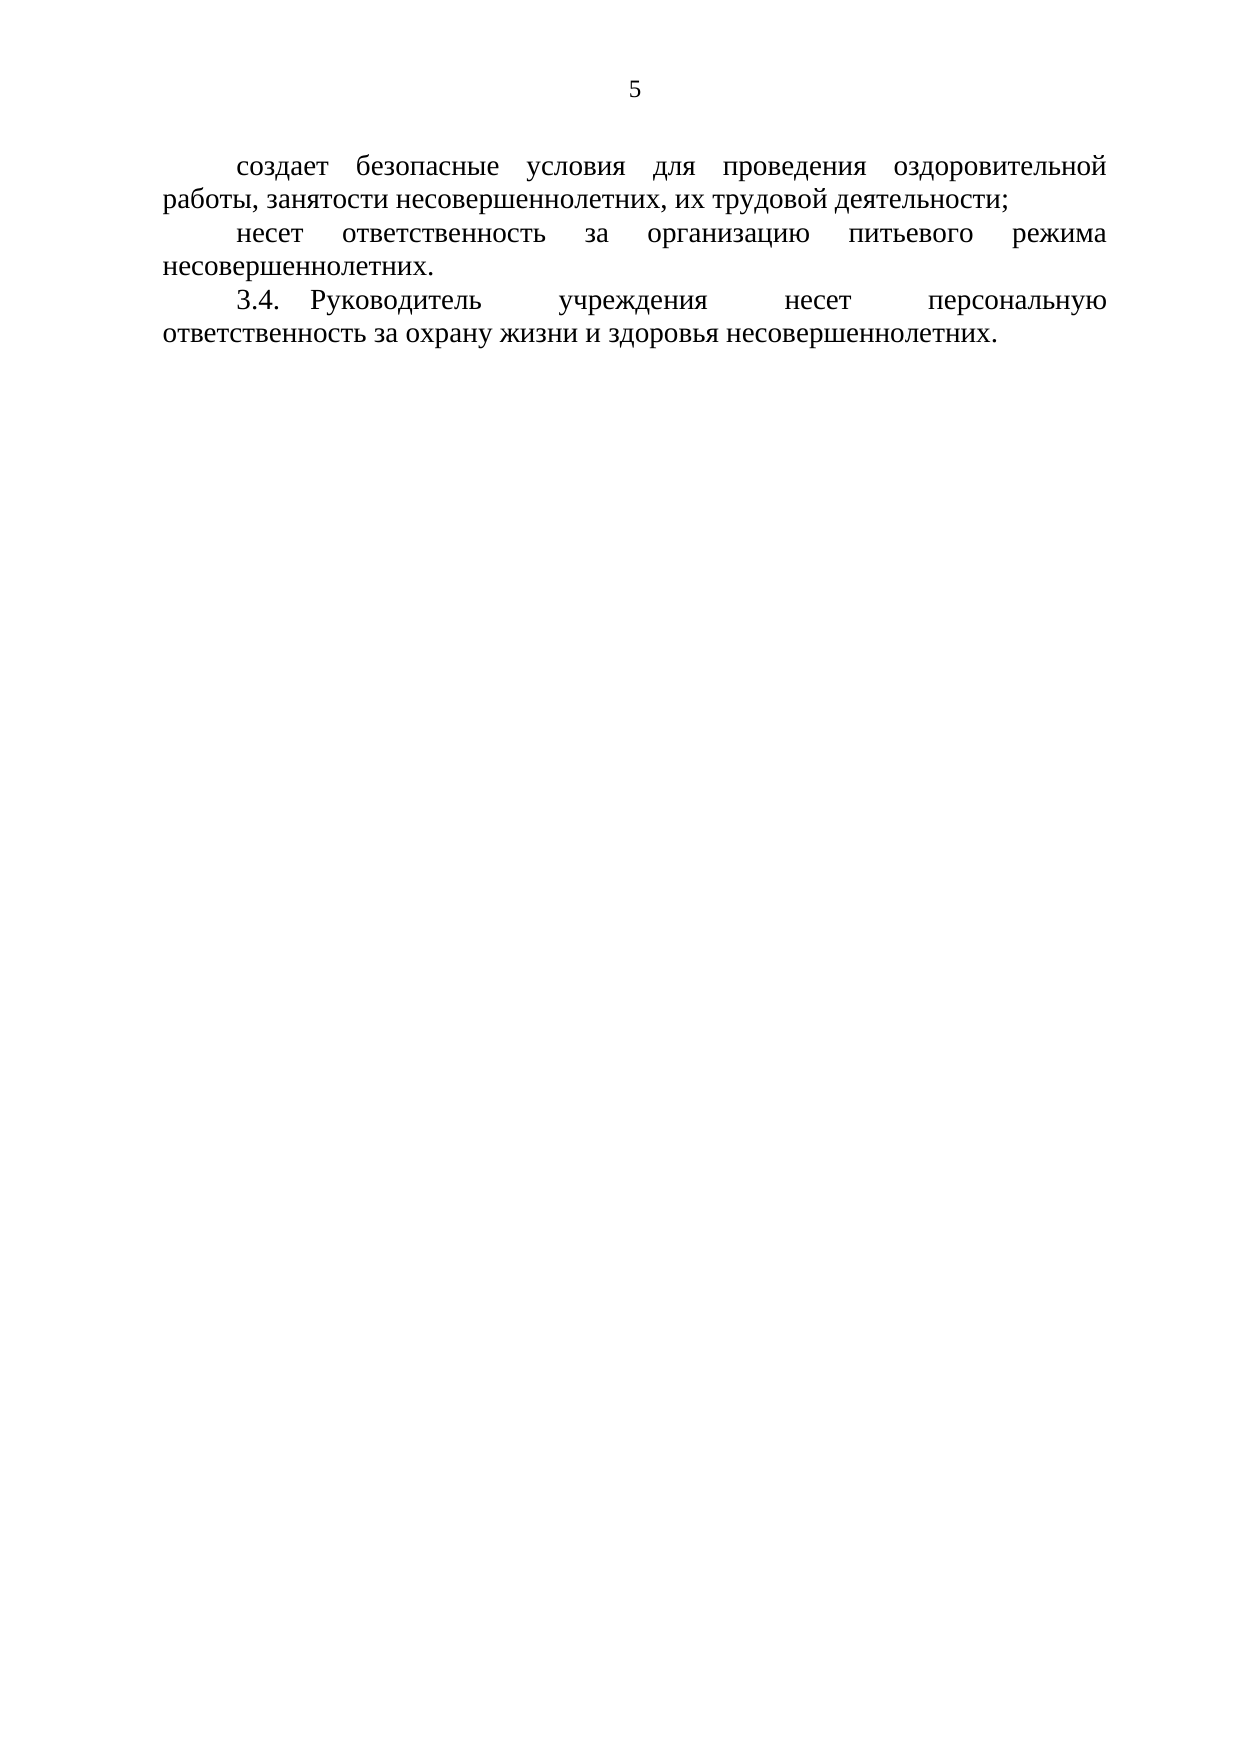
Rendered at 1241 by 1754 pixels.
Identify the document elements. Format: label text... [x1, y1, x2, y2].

list Руководитель учреждения несет персональную ответственность за охрану жизни и здоровья несовершеннолетних. [162, 282, 1107, 349]
text несет ответственность за организацию питьевого режима несовершеннолетних. [162, 215, 1107, 282]
text создает безопасные условия для проведения оздоровительной работы, занятости несовершеннолетних, их трудовой деятельности; [162, 148, 1107, 215]
